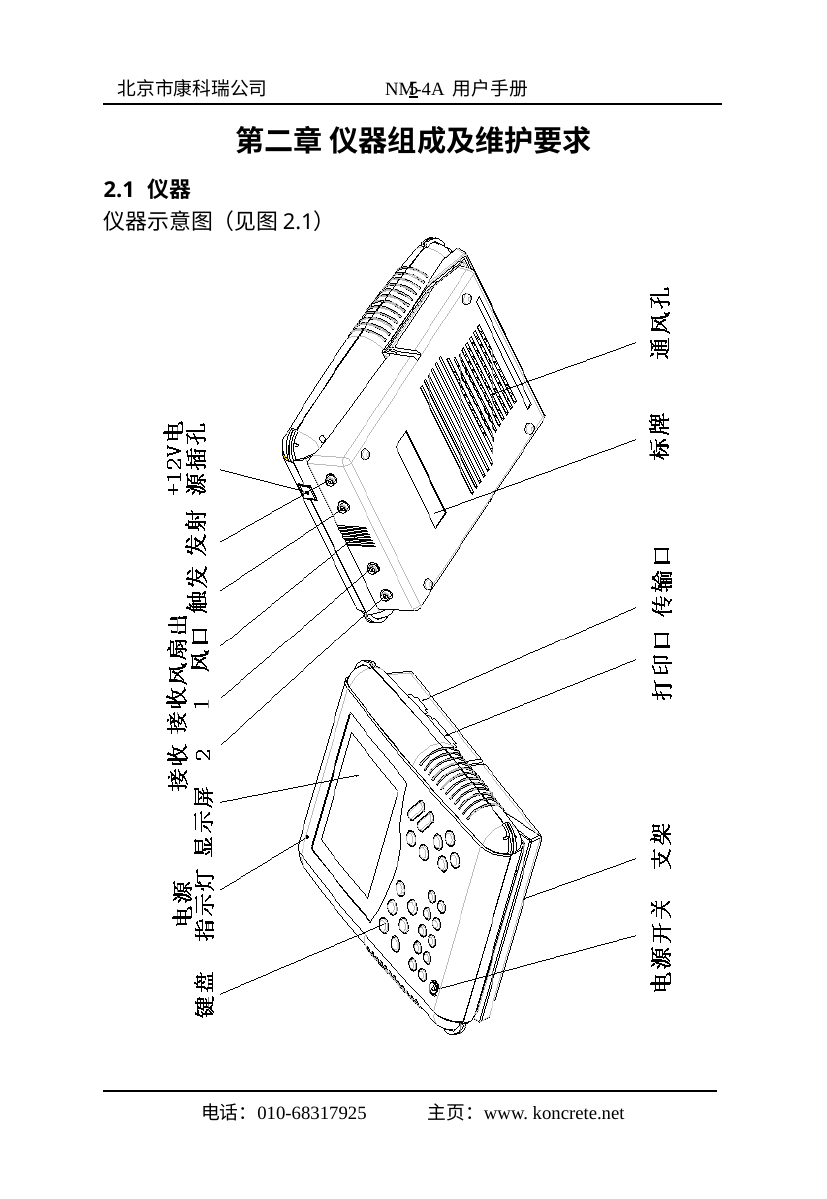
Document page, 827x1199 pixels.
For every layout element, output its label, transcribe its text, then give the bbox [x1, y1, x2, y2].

text 仪器示意图（见图2.1） [103, 204, 723, 236]
picture [146, 235, 681, 1045]
text 第二章 仪器组成及维护要求 [103, 117, 723, 159]
list 仪器 [103, 172, 723, 204]
